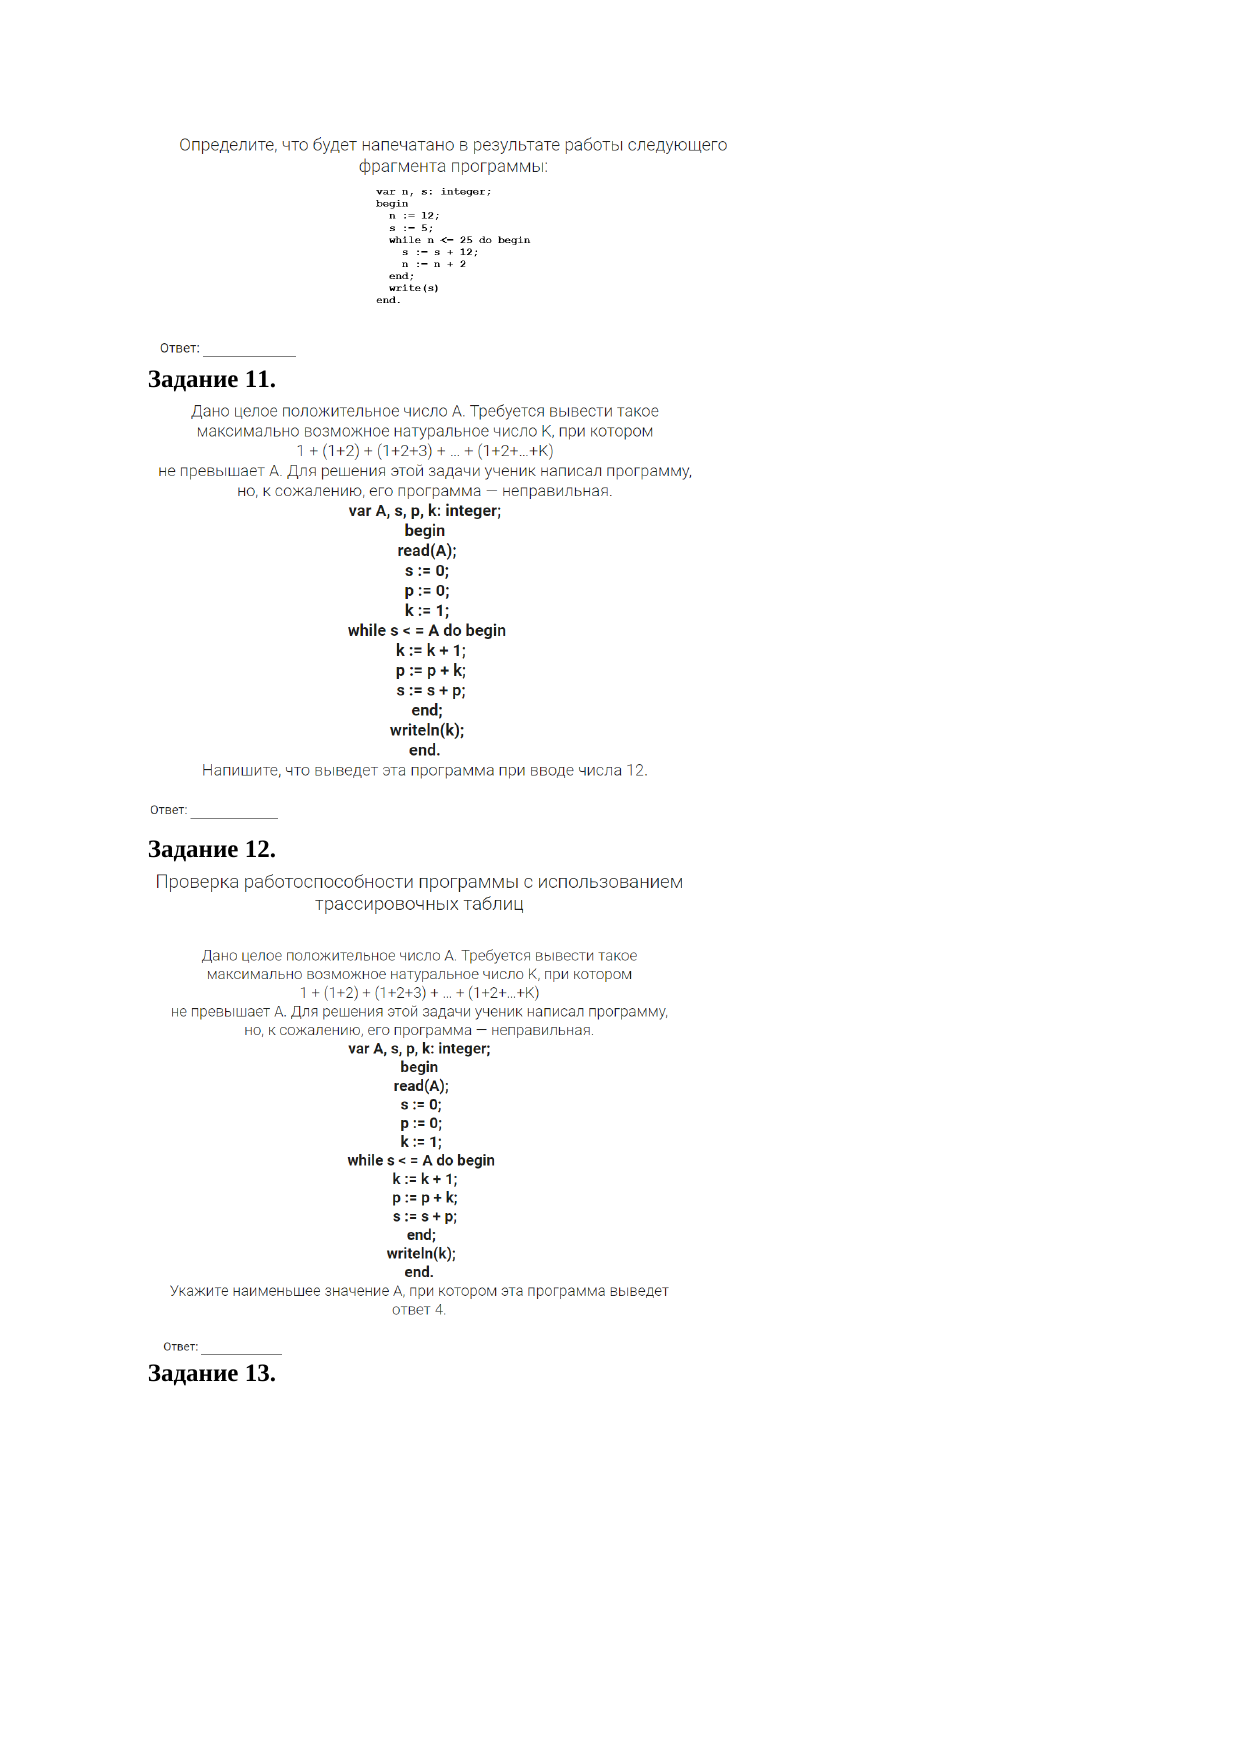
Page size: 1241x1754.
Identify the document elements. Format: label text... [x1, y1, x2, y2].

picture [147, 863, 687, 1359]
text Задание 12. [148, 834, 1152, 863]
picture [147, 393, 695, 835]
text Задание 13. [148, 1358, 1152, 1387]
text Задание 11. [148, 364, 1152, 393]
picture [147, 118, 735, 365]
